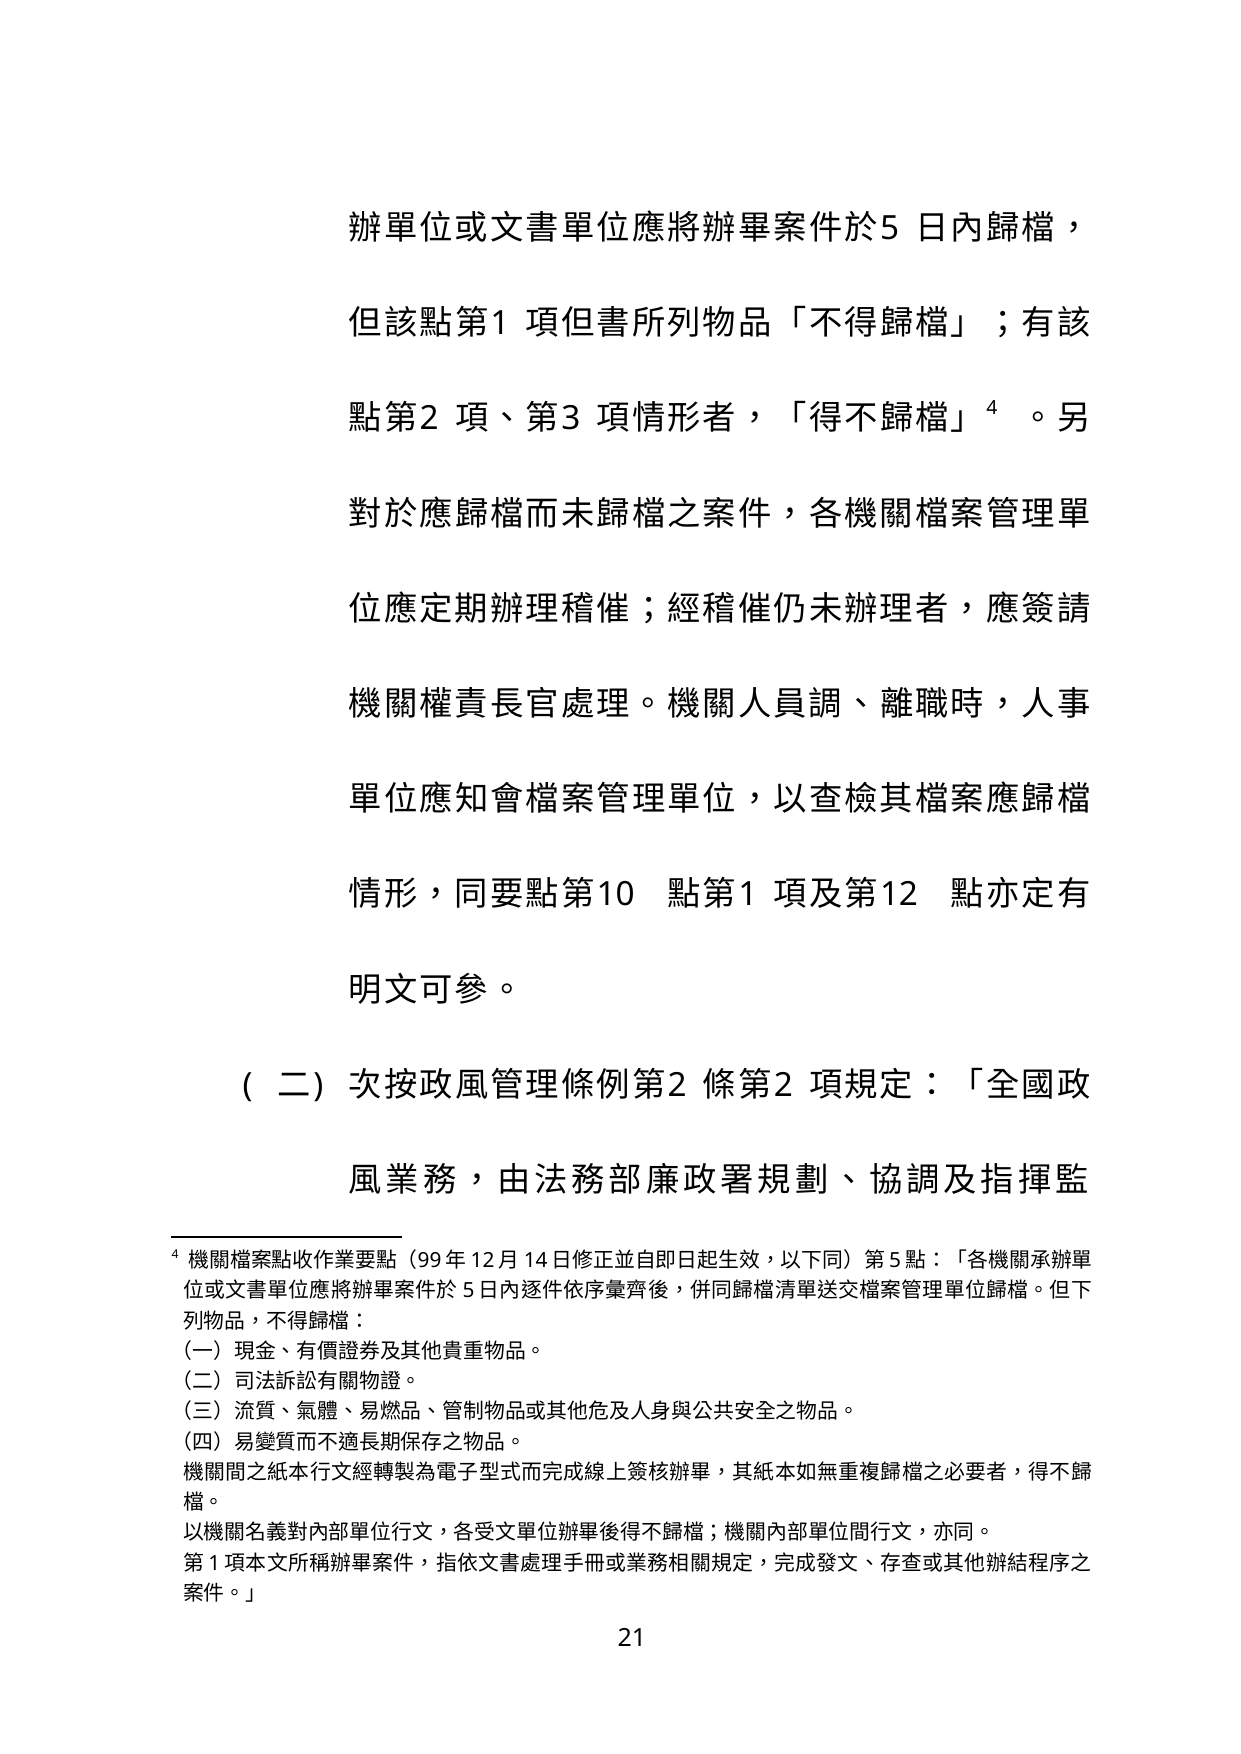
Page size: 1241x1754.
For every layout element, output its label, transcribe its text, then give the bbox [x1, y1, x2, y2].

subtitle 次按政風管理條例第2條第2項規定：「全國政風業務，由法務部廉政署規劃、協調及指揮監督。」同條例第3條規定：「本條例所稱政風機構，指中央與地方機關（構）……掌理政風業務之機構。」又依該條例第9條規定：「各機關政風人員或經指派兼任或兼辦政風業務人員應秉承機關長官之命，依法辦理政風業務，並兼受上級政風機構之指揮監督。」是以，全國政風業務係由廉政署統籌規劃、協調及指揮監督，上級政風機構對所屬政風機構及人員並有指揮監督之權。從而，上級政風機構自應據此規定，善盡指揮監督責任，確保所屬政風機構及人員確實履行政風管理條例第4條所定業務，俾得發揮各政風機構防免貪腐之設置目的（政風管理條例第4條立法理由參照）。 [242, 1034, 1092, 1224]
